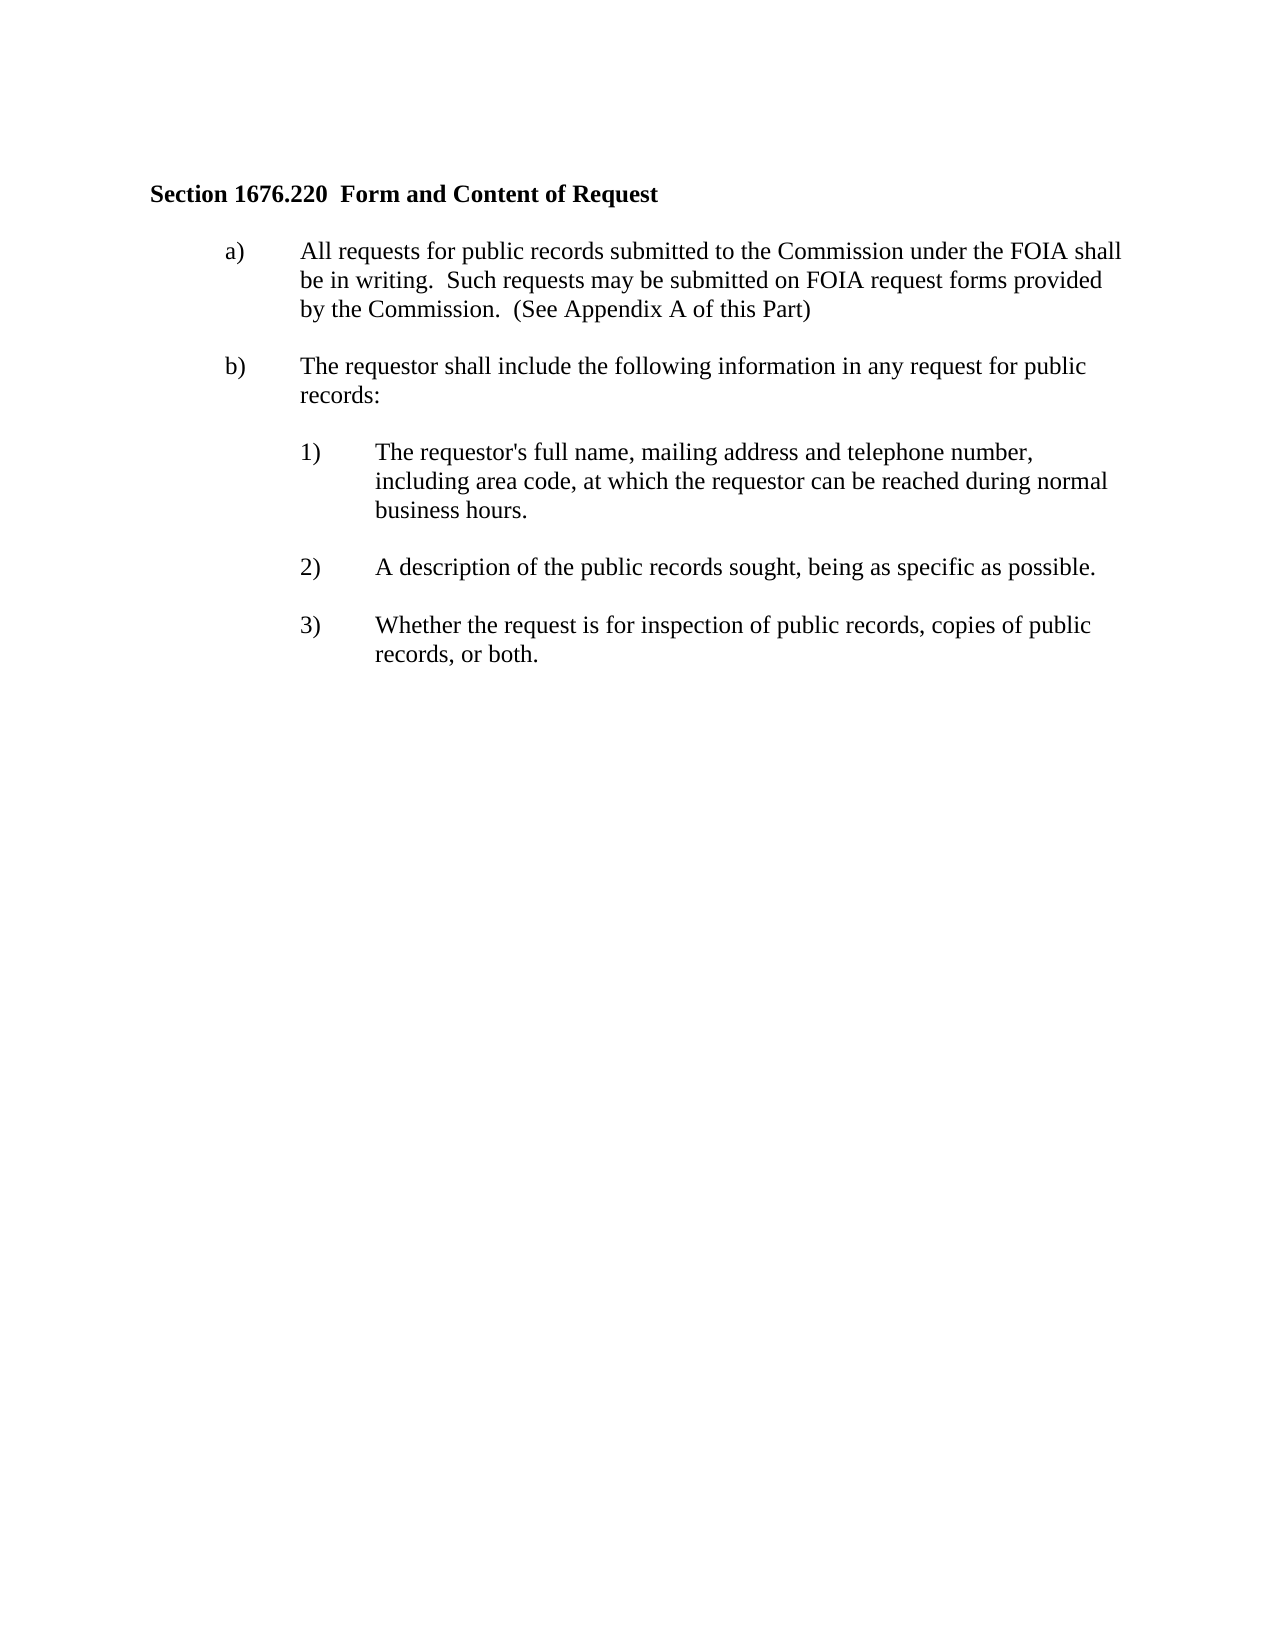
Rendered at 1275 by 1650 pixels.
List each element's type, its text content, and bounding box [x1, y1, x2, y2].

text 1) The requestor's full name, mailing address and telephone number, including area code, at which the requestor can be reached during normal business hours. [300, 437, 1125, 524]
text 2) A description of the public records sought, being as specific as possible. [300, 552, 1125, 581]
text a) All requests for public records submitted to the Commission under the FOIA shall be in writing. Such requests may be submitted on FOIA request forms provided by the Commission. (See Appendix A of this Part) [225, 236, 1125, 322]
text b) The requestor shall include the following information in any request for public records: [225, 351, 1125, 409]
text Section 1676.220 Form and Content of Request [150, 179, 1125, 207]
text 3) Whether the request is for inspection of public records, copies of public records, or both. [300, 610, 1125, 667]
